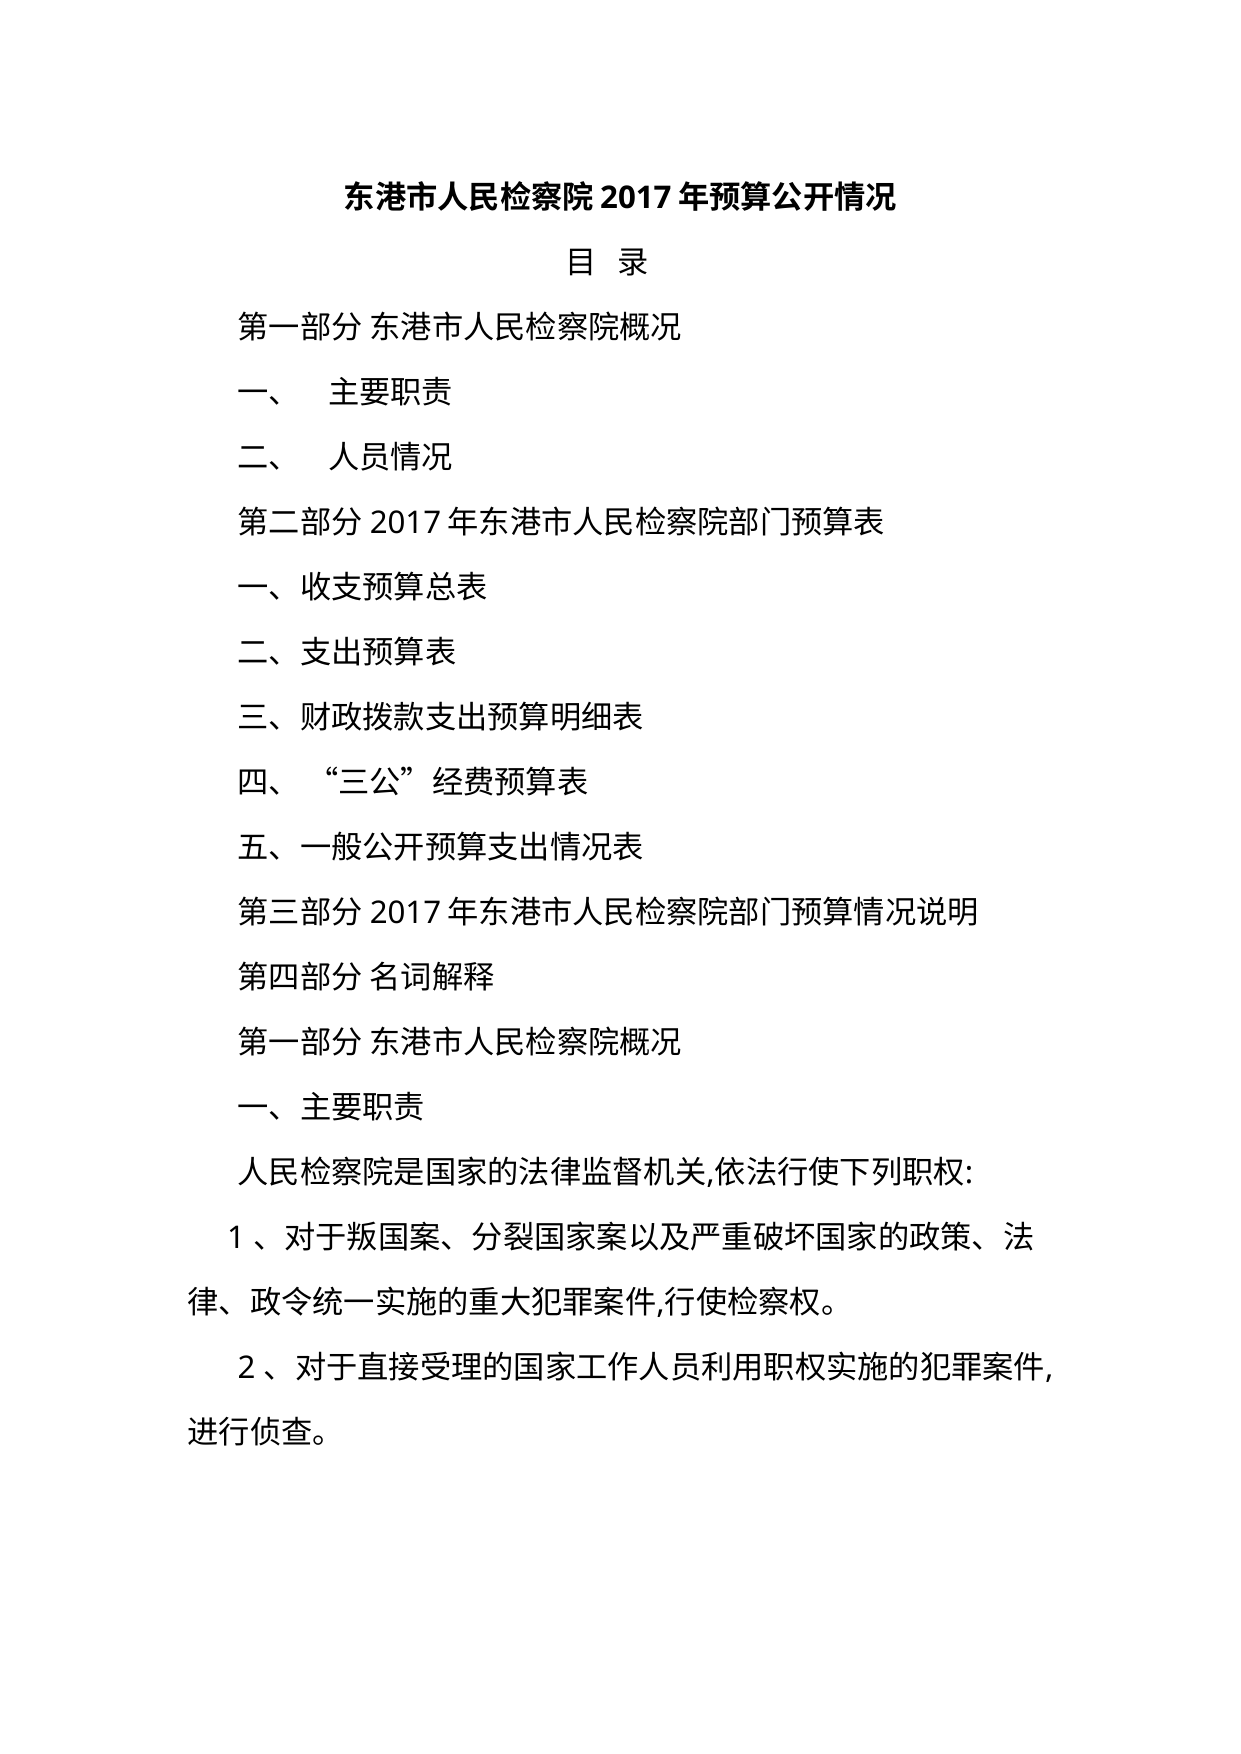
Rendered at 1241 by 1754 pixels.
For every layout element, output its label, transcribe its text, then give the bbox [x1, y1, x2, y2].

text 1 、对于叛国案、分裂国家案以及严重破坏国家的政策、法律、政令统一实施的重大犯罪案件,行使检察权。 [187, 1202, 1053, 1332]
text 人民检察院是国家的法律监督机关,依法行使下列职权: [187, 1137, 1053, 1202]
text 一、 主要职责 [187, 357, 1053, 422]
text 三、财政拨款支出预算明细表 [187, 682, 1053, 747]
text 第四部分 名词解释 [187, 942, 1053, 1007]
text 二、支出预算表 [187, 617, 1053, 682]
text 一、主要职责 [187, 1072, 1053, 1137]
text 东港市人民检察院2017年预算公开情况 [187, 162, 1053, 227]
text 第三部分 2017年东港市人民检察院部门预算情况说明 [187, 877, 1053, 942]
text 目 录 [187, 227, 1053, 292]
text 第一部分 东港市人民检察院概况 [187, 1007, 1053, 1072]
text 二、 人员情况 [187, 422, 1053, 487]
text 一、收支预算总表 [187, 552, 1053, 617]
text 2 、对于直接受理的国家工作人员利用职权实施的犯罪案件,进行侦查。 [187, 1332, 1053, 1462]
text 五、一般公开预算支出情况表 [187, 812, 1053, 877]
text 第二部分 2017年东港市人民检察院部门预算表 [187, 487, 1053, 552]
text 第一部分 东港市人民检察院概况 [187, 292, 1053, 357]
text 四、 “三公”经费预算表 [187, 747, 1053, 812]
